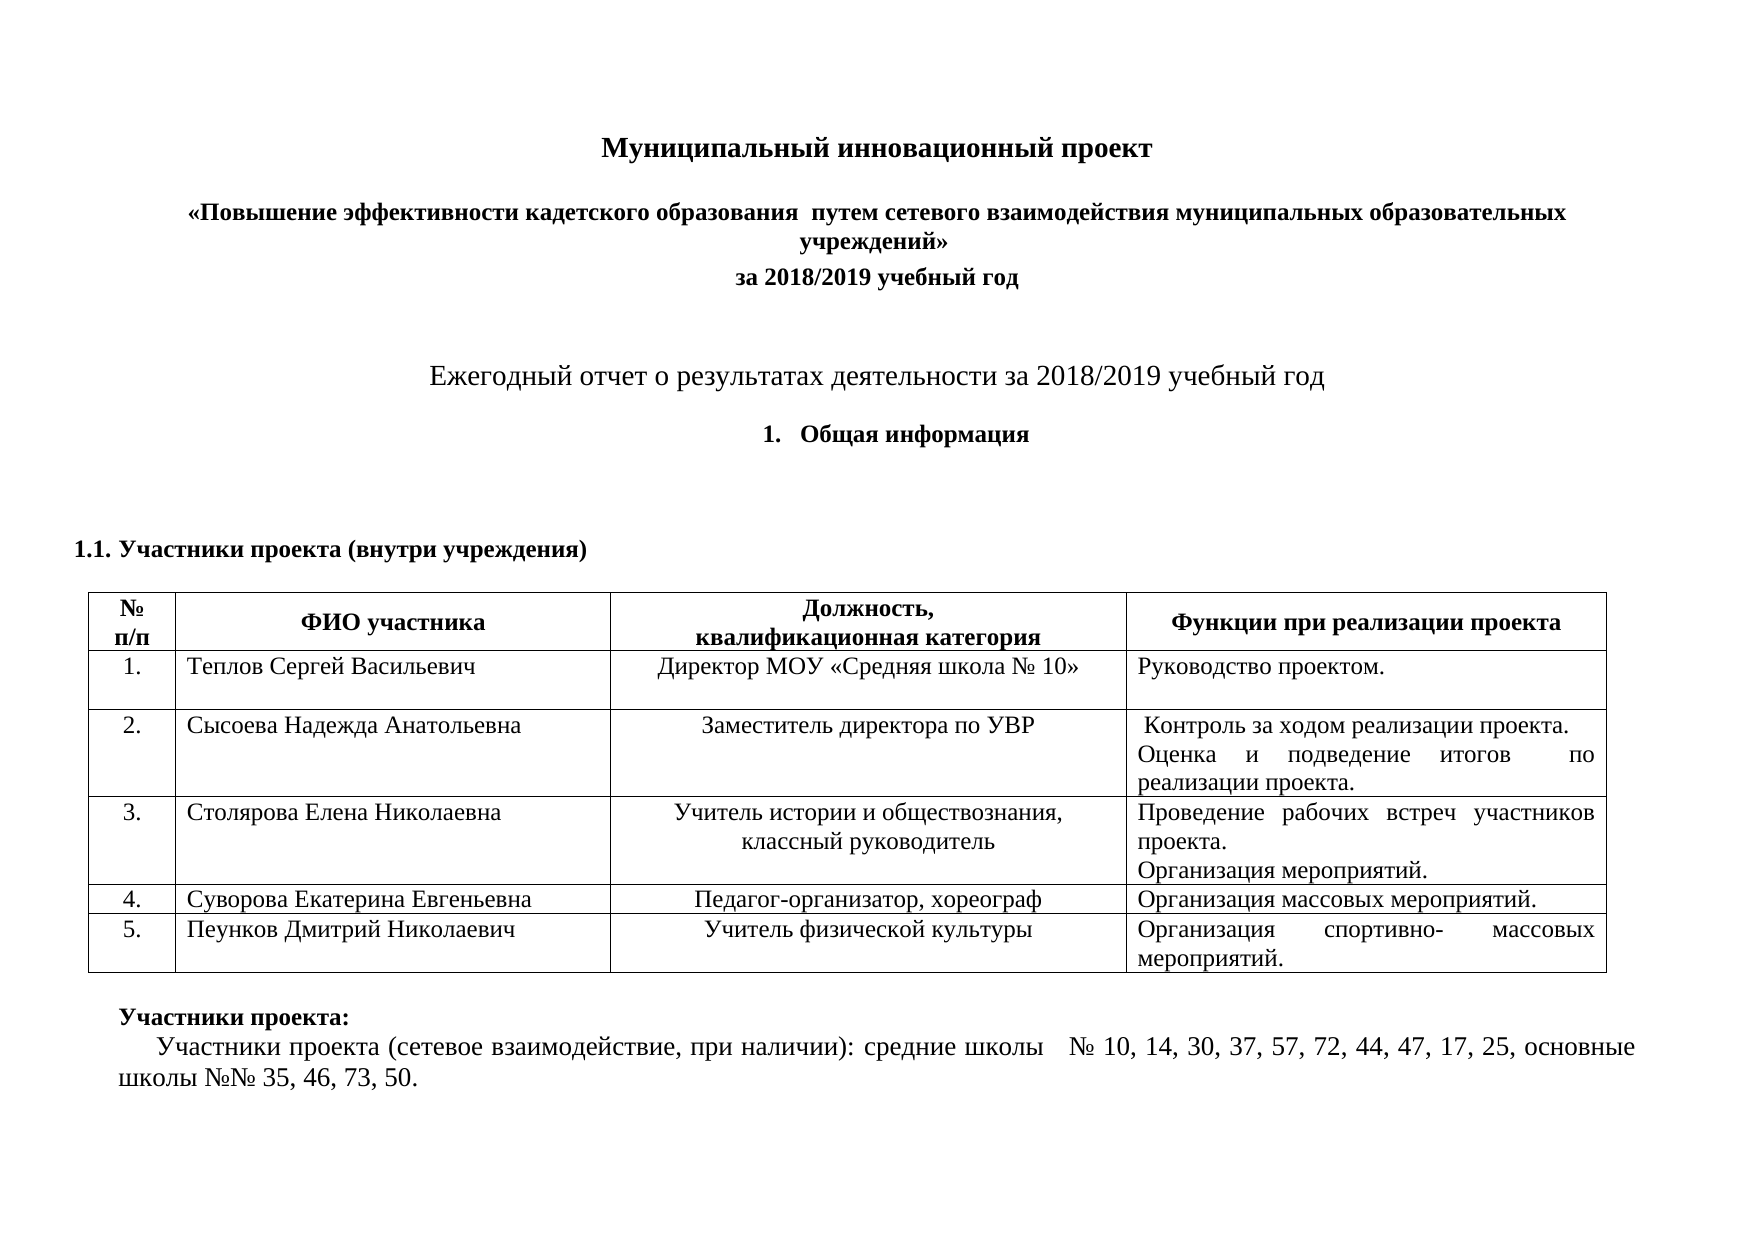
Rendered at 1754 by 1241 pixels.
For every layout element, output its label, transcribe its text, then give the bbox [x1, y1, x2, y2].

list Общая информация [156, 419, 1636, 448]
table_cell 4. [89, 885, 175, 913]
table_cell 1. [89, 651, 175, 709]
table_header Должность, квалификационная категория [611, 593, 1126, 650]
table_cell Сысоева Надежда Анатольевна [176, 710, 610, 796]
table_cell 3. [89, 797, 175, 883]
table_cell Педагог-организатор, хореограф [611, 885, 1126, 913]
table_cell 5. [89, 914, 175, 972]
table_cell Столярова Елена Николаевна [176, 797, 610, 883]
text Муниципальный инновационный проект [118, 130, 1636, 164]
table_header ФИО участника [176, 593, 610, 650]
table_cell Теплов Сергей Васильевич [176, 651, 610, 709]
table_cell Суворова Екатерина Евгеньевна [176, 885, 610, 913]
table_cell Организация массовых мероприятий. [1127, 885, 1606, 913]
text Участники проекта: [118, 1002, 1636, 1030]
table_cell 2. [89, 710, 175, 796]
table_cell Проведение рабочих встреч участников проекта. Организация мероприятий. [1127, 797, 1606, 883]
table_cell Заместитель директора по УВР [611, 710, 1126, 796]
text Ежегодный отчет о результатах деятельности за 2018/2019 учебный год [118, 358, 1636, 391]
text Участники проекта (сетевое взаимодействие, при наличии): средние школы № 10, 14, 30, 37, 57, 72, 44, 47, 17, 25, основные школы №№ 35, 46, 73, 50. [118, 1030, 1636, 1093]
list Участники проекта (внутри учреждения) [74, 534, 1636, 563]
table_cell Контроль за ходом реализации проекта. Оценка и подведение итогов по реализации проекта. [1127, 710, 1606, 796]
table_cell Директор МОУ «Средняя школа № 10» [611, 651, 1126, 709]
text за 2018/2019 учебный год [118, 262, 1636, 291]
table_cell Учитель физической культуры [611, 914, 1126, 972]
text «Повышение эффективности кадетского образования путем сетевого взаимодействия муниципальных образовательных учреждений» [118, 197, 1636, 255]
table_cell Учитель истории и обществознания, классный руководитель [611, 797, 1126, 883]
table_cell Организация спортивно- массовых мероприятий. [1127, 914, 1606, 972]
table_cell Руководство проектом. [1127, 651, 1606, 709]
table_header № п/п [89, 593, 175, 650]
table_cell Пеунков Дмитрий Николаевич [176, 914, 610, 972]
table_header Функции при реализации проекта [1127, 593, 1606, 650]
